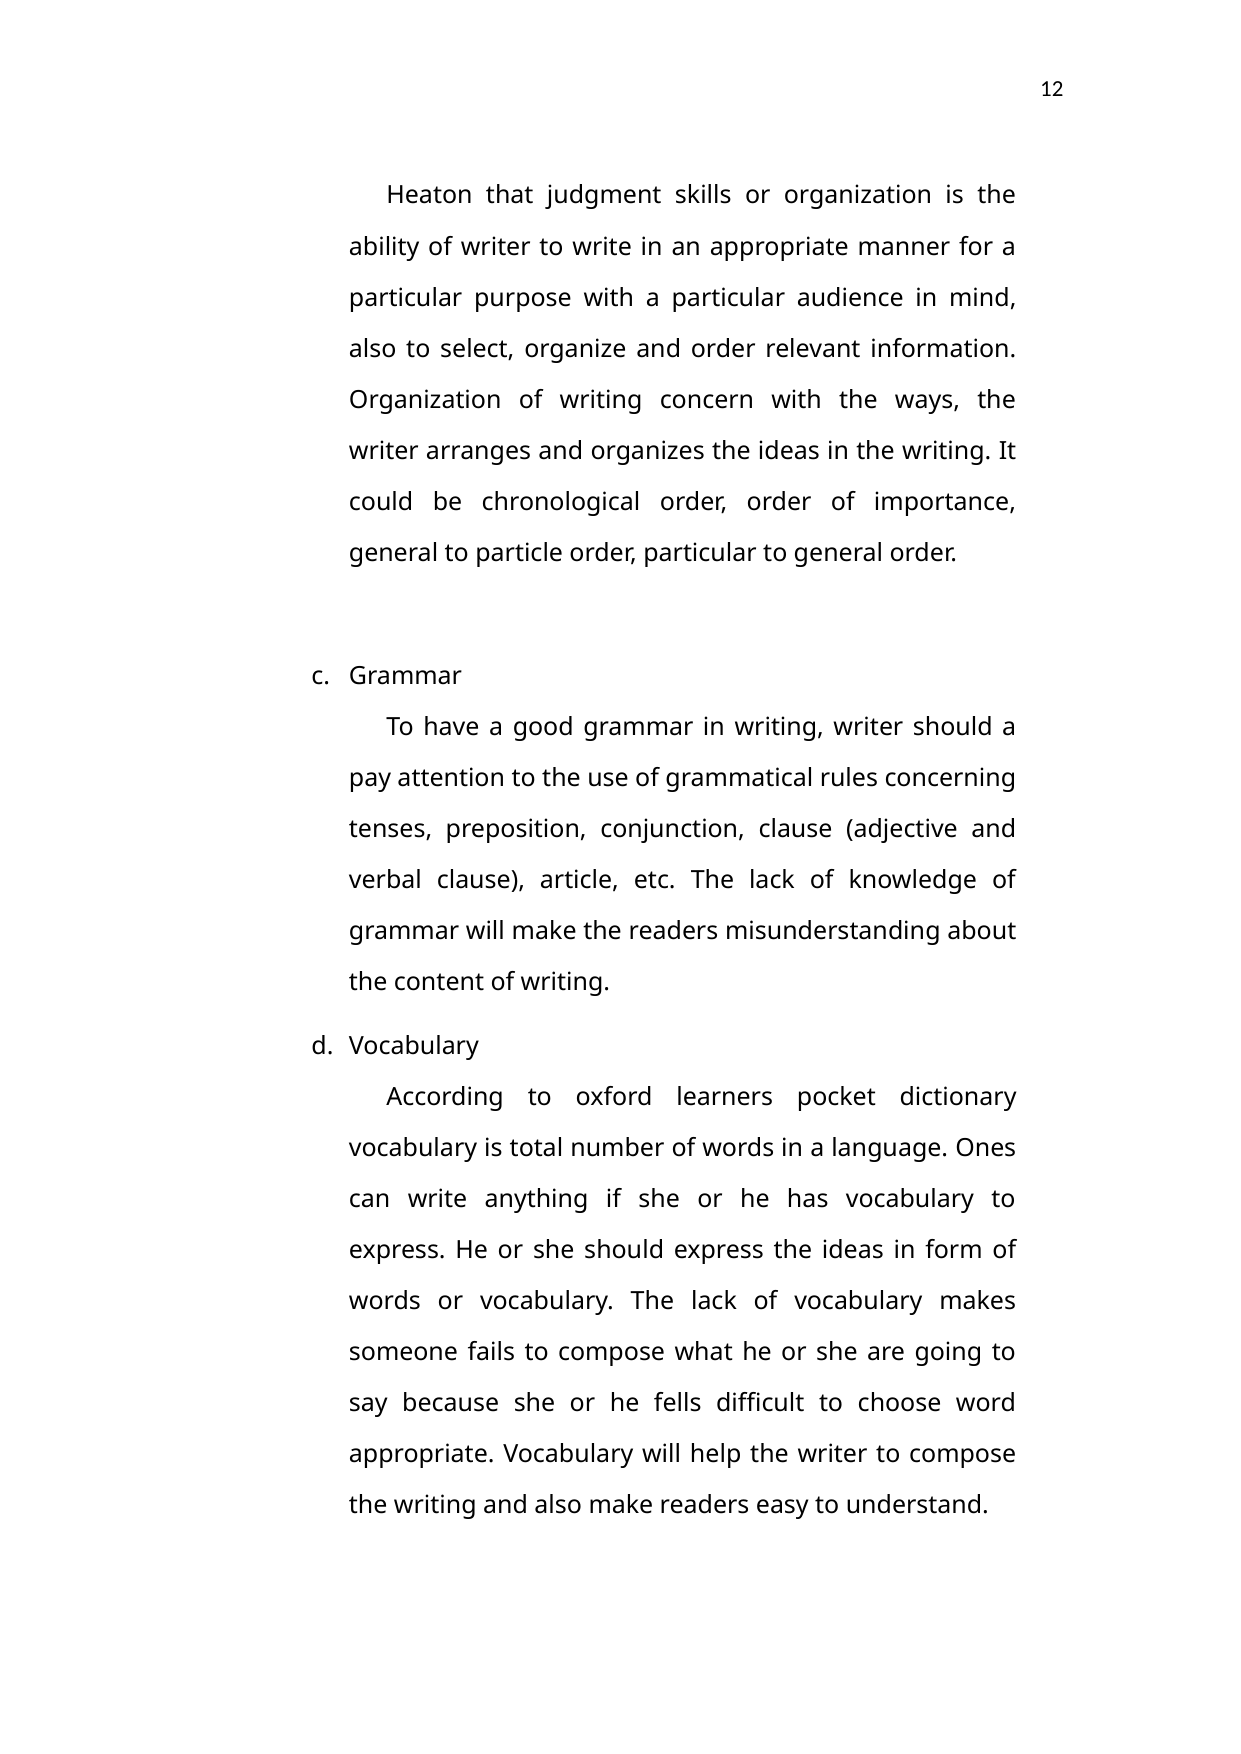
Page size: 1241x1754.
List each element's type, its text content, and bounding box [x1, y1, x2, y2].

list Vocabulary [311, 1028, 1017, 1062]
text To have a good grammar in writing, writer should a pay attention to the use of grammatical rules concerning tenses, preposition, conjunction, clause (adjective and verbal clause), article, etc. The lack of knowledge of grammar will make the readers misunderstanding about the content of writing. [349, 709, 1017, 998]
text According to oxford learners pocket dictionary vocabulary is total number of words in a language. Ones can write anything if she or he has vocabulary to express. He or she should express the ideas in form of words or vocabulary. The lack of vocabulary makes someone fails to compose what he or she are going to say because she or he fells difficult to choose word appropriate. Vocabulary will help the writer to compose the writing and also make readers easy to understand. [349, 1079, 1017, 1521]
text Heaton that judgment skills or organization is the ability of writer to write in an appropriate manner for a particular purpose with a particular audience in mind, also to select, organize and order relevant information. Organization of writing concern with the ways, the writer arranges and organizes the ideas in the writing. It could be chronological order, order of importance, general to particle order, particular to general order. [349, 177, 1017, 568]
list Grammar [311, 658, 1017, 692]
